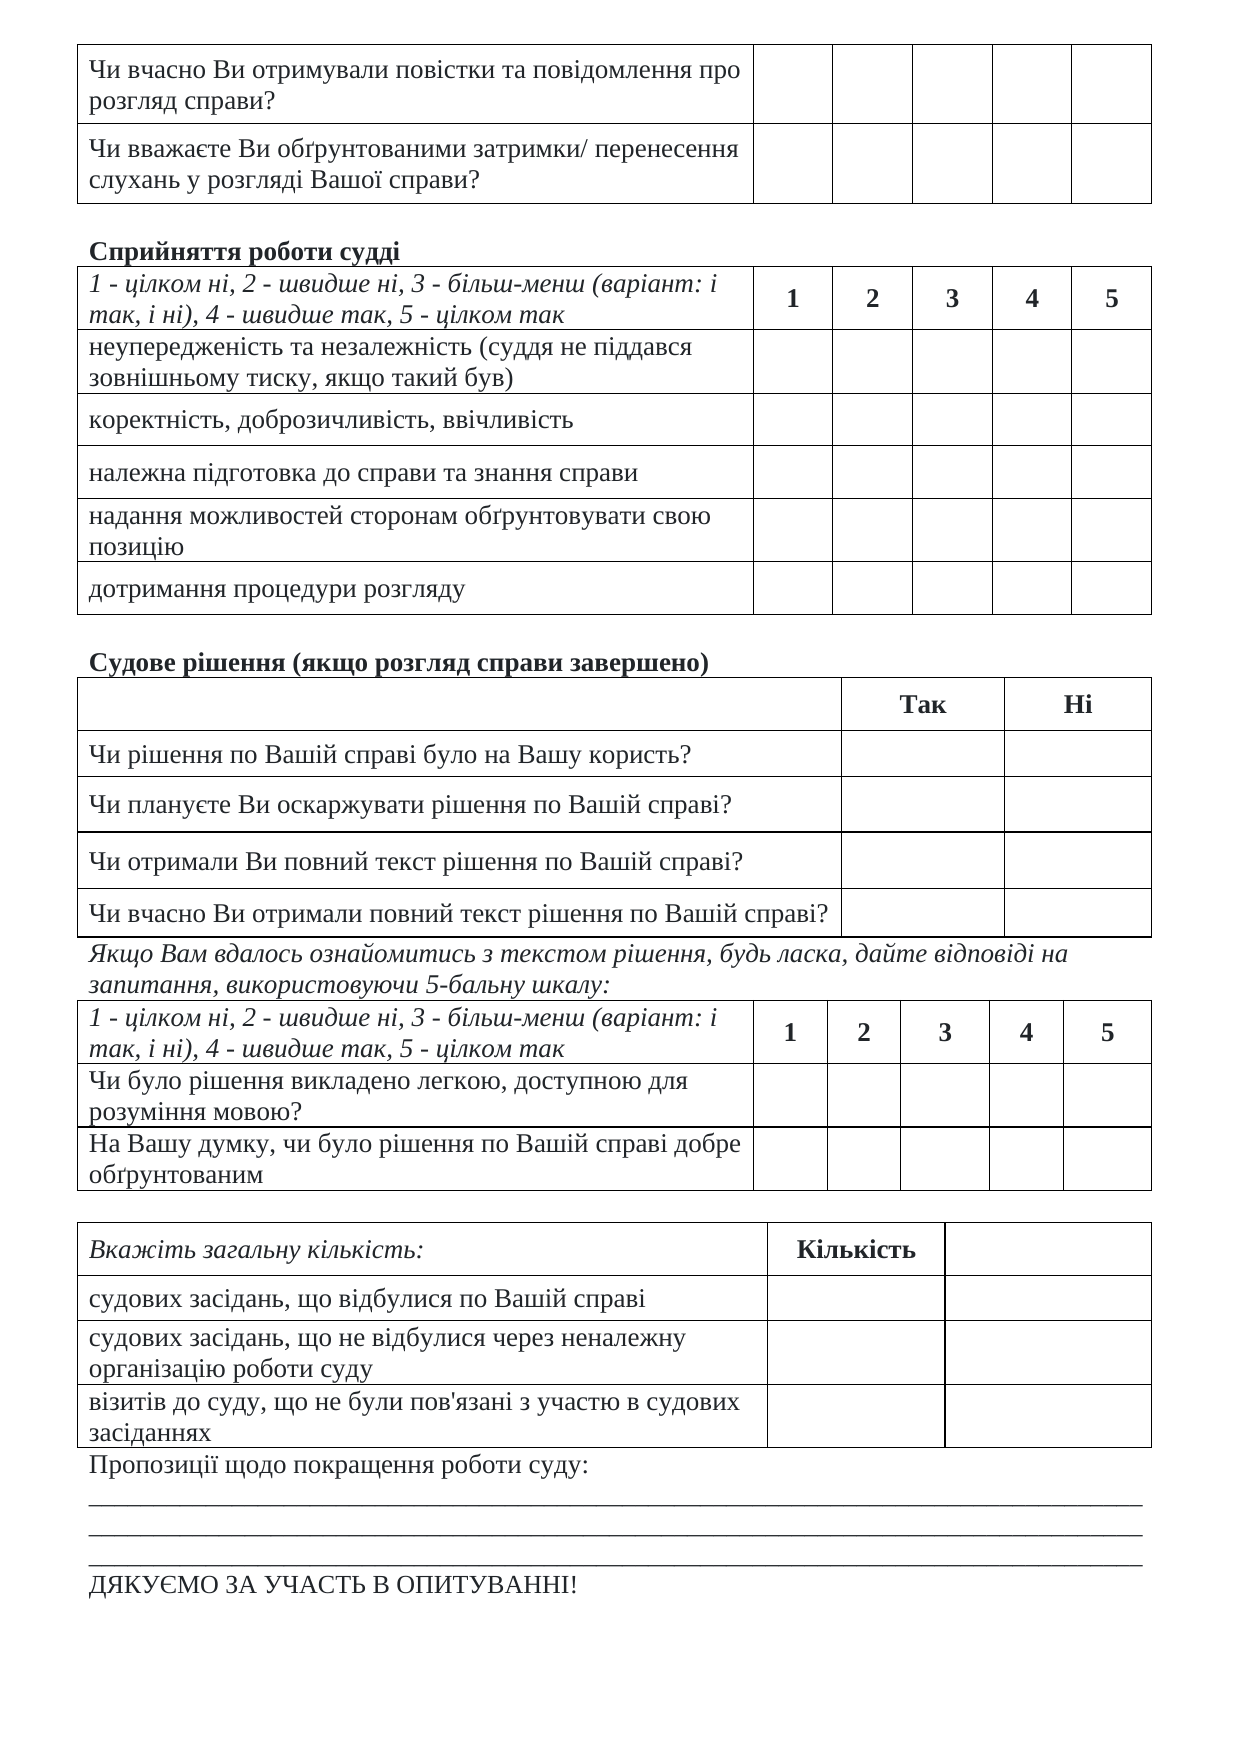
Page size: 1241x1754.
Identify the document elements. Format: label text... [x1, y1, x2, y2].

table_cell [833, 124, 912, 202]
table_cell [754, 1128, 827, 1190]
table_cell судових засідань, що не відбулися через неналежну організацію роботи суду [78, 1321, 767, 1384]
table_cell 3 [901, 1001, 989, 1063]
table_cell [754, 394, 832, 445]
table_cell [901, 1064, 989, 1126]
table_cell [1005, 833, 1151, 888]
table_cell [768, 1276, 944, 1320]
table_cell [842, 833, 1004, 888]
table_header Вкажіть загальну кількість: [78, 1223, 767, 1275]
table_cell [946, 1385, 1151, 1447]
table_cell надання можливостей сторонам обґрунтовувати свою позицію [78, 499, 753, 561]
table_cell [993, 446, 1071, 498]
text ___________________________________________________________________________________________________________________________________________________________________________________________________________________________________________________ДЯКУЄМО ЗА УЧАСТЬ В ОПИТУВАННІ! [89, 1479, 1152, 1599]
table_cell [990, 1064, 1063, 1126]
table_cell [1005, 889, 1151, 936]
table_header Кількість [768, 1223, 944, 1275]
table_cell [842, 889, 1004, 936]
table_cell [754, 45, 832, 123]
table_cell [833, 499, 912, 561]
table_cell Чи вчасно Ви отримували повістки та повідомлення про розгляд справи? [78, 45, 753, 123]
table_cell [768, 1321, 944, 1384]
table_header Так [842, 678, 1004, 730]
table_cell [754, 1064, 827, 1126]
table_cell [913, 45, 992, 123]
table_cell [754, 562, 832, 614]
table_cell [993, 124, 1071, 202]
table_cell дотримання процедури розгляду [78, 562, 753, 614]
text Сприйняття роботи судді [89, 234, 1152, 266]
table_cell [993, 330, 1071, 392]
table_cell [1064, 1128, 1151, 1190]
table_cell Чи вчасно Ви отримали повний текст рішення по Вашій справі? [78, 889, 841, 936]
table_cell [754, 330, 832, 392]
table_header Ні [1005, 678, 1151, 730]
table_cell 1 - цілком ні, 2 - швидше ні, 3 - більш-менш (варіант: і так, і ні), 4 - швидше так, 5 - цілком так [78, 1001, 753, 1063]
table_cell візитів до суду, що не були пов'язані з участю в судових засіданнях [78, 1385, 767, 1447]
table_cell [833, 330, 912, 392]
table_cell Чи було рішення викладено легкою, доступною для розуміння мовою? [78, 1064, 753, 1126]
table_cell [913, 330, 992, 392]
table_cell [913, 446, 992, 498]
table_header 2 [833, 267, 912, 329]
table_cell [1005, 777, 1151, 831]
table_cell [754, 499, 832, 561]
table_cell [1005, 731, 1151, 776]
table_cell На Вашу думку, чи було рішення по Вашій справі добре обґрунтованим [78, 1128, 753, 1190]
table_cell Якщо Вам вдалось ознайомитись з текстом рішення, будь ласка, дайте відповіді на запитання, використовуючи 5-бальну шкалу: [78, 938, 1152, 1000]
table_cell [754, 124, 832, 202]
table_cell [1072, 446, 1151, 498]
table_cell 4 [990, 1001, 1063, 1063]
table_cell [993, 562, 1071, 614]
table_cell [768, 1385, 944, 1447]
table_cell [1072, 394, 1151, 445]
table_cell [828, 1128, 900, 1190]
table_cell [1072, 124, 1151, 202]
table_cell [1072, 499, 1151, 561]
table_cell [993, 499, 1071, 561]
table_cell [993, 394, 1071, 445]
table_cell Чи рішення по Вашій справі було на Вашу користь? [78, 731, 841, 776]
table_cell [913, 124, 992, 202]
table_cell 1 [754, 1001, 827, 1063]
table_cell [913, 394, 992, 445]
table_cell судових засідань, що відбулися по Вашій справі [78, 1276, 767, 1320]
text Пропозиції щодо покращення роботи суду: [89, 1448, 1152, 1479]
table_cell [833, 446, 912, 498]
table_cell 2 [828, 1001, 900, 1063]
table_header 1 - цілком ні, 2 - швидше ні, 3 - більш-менш (варіант: і так, і ні), 4 - швидше так, 5 - цілком так [78, 267, 753, 329]
table_cell [828, 1064, 900, 1126]
table_header [78, 678, 841, 730]
table_cell Чи вважаєте Ви обґрунтованими затримки/ перенесення слухань у розгляді Вашої справи? [78, 124, 753, 202]
table_cell [913, 499, 992, 561]
table_header [946, 1223, 1151, 1275]
table_cell [754, 446, 832, 498]
table_cell [946, 1321, 1151, 1384]
table_cell [993, 45, 1071, 123]
table_cell неупередженість та незалежність (суддя не піддався зовнішньому тиску, якщо такий був) [78, 330, 753, 392]
table_cell [833, 394, 912, 445]
table_cell [842, 731, 1004, 776]
table_header 3 [913, 267, 992, 329]
table_header 5 [1072, 267, 1151, 329]
table_cell [1072, 45, 1151, 123]
text Судове рішення (якщо розгляд справи завершено) [89, 646, 1152, 677]
table_cell коректність, доброзичливість, ввічливість [78, 394, 753, 445]
table_cell [1072, 330, 1151, 392]
table_cell [1064, 1064, 1151, 1126]
table_cell Чи плануєте Ви оскаржувати рішення по Вашій справі? [78, 777, 841, 831]
table_cell [833, 45, 912, 123]
table_header 4 [993, 267, 1071, 329]
table_cell [833, 562, 912, 614]
table_cell [1072, 562, 1151, 614]
table_cell Чи отримали Ви повний текст рішення по Вашій справі? [78, 833, 841, 888]
table_cell [913, 562, 992, 614]
table_cell [901, 1128, 989, 1190]
table_cell [946, 1276, 1151, 1320]
table_cell належна підготовка до справи та знання справи [78, 446, 753, 498]
table_cell [842, 777, 1004, 831]
table_header 1 [754, 267, 832, 329]
table_cell [990, 1128, 1063, 1190]
table_cell 5 [1064, 1001, 1151, 1063]
